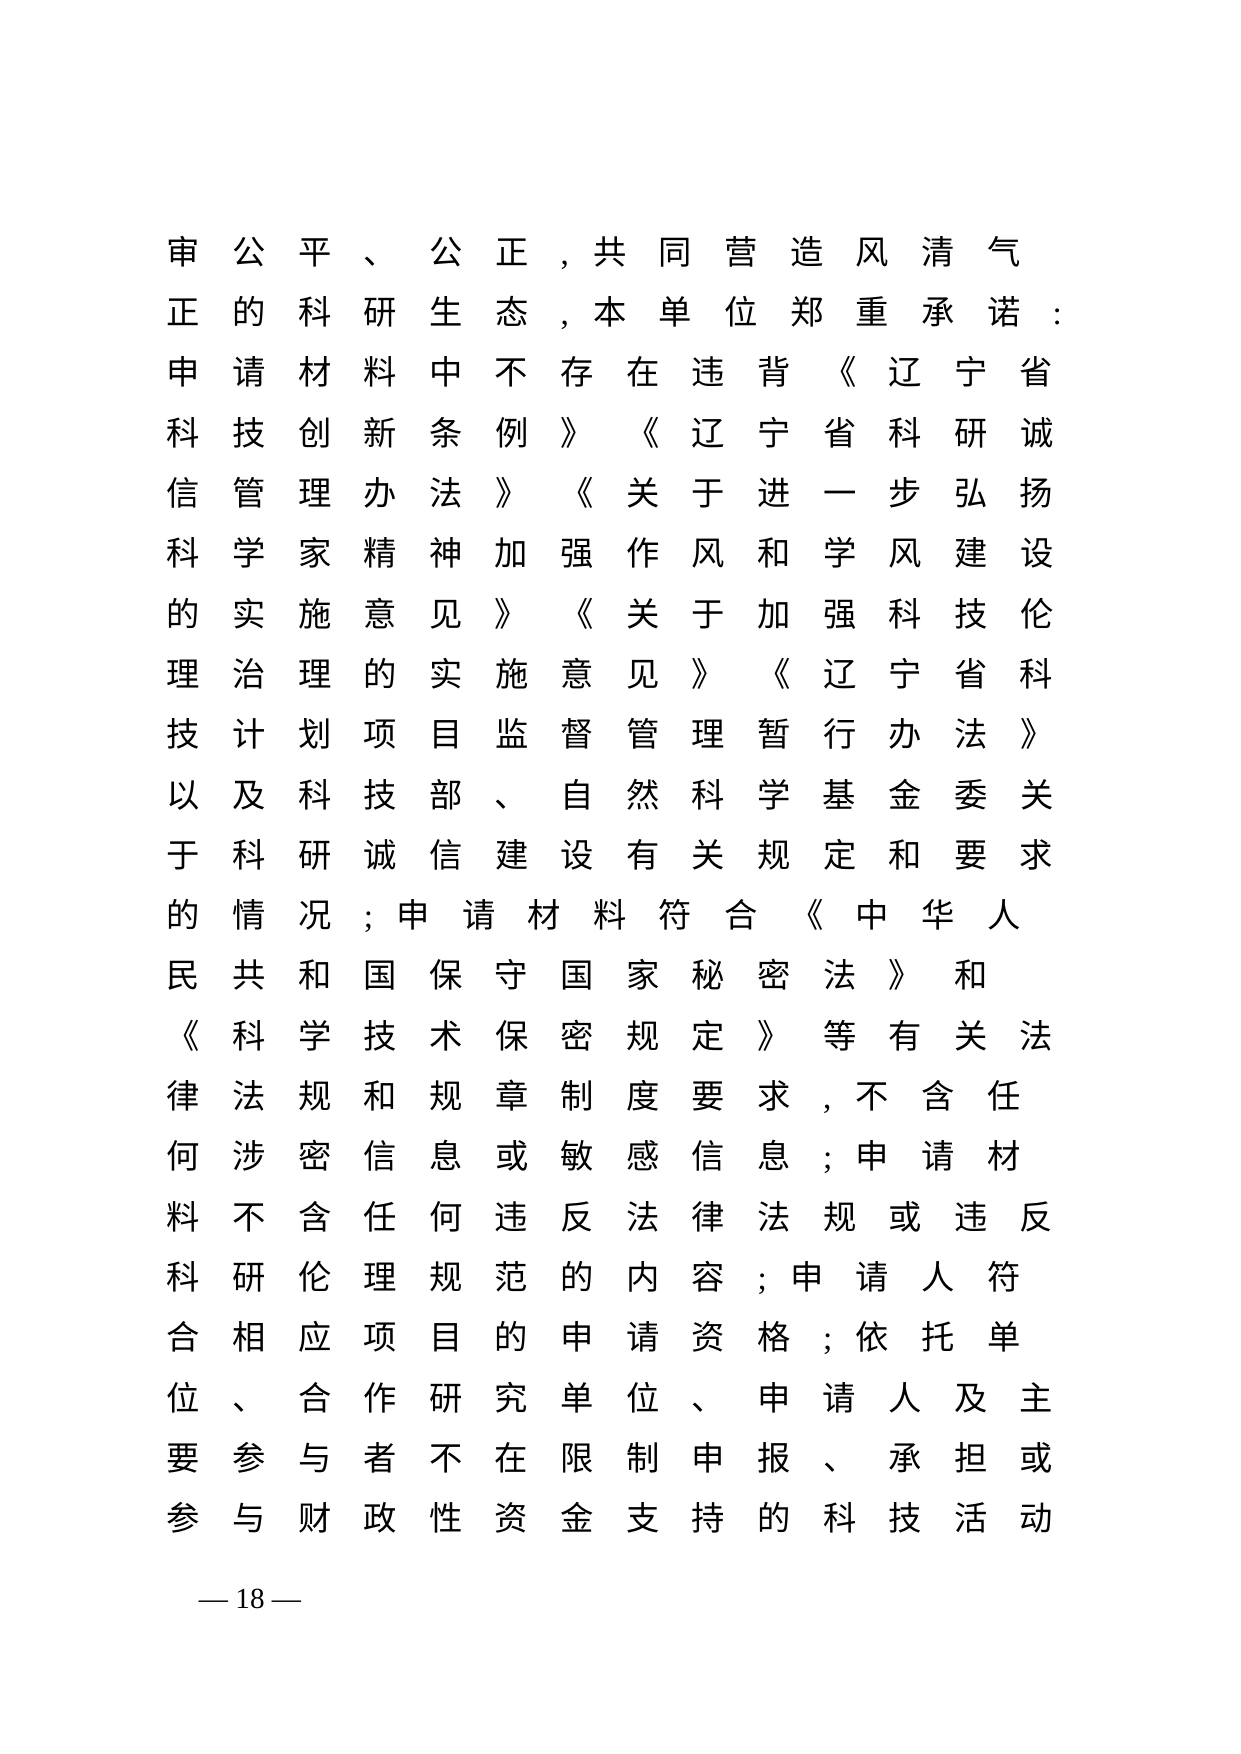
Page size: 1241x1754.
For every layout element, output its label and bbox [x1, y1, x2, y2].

text [167, 219, 1085, 1546]
